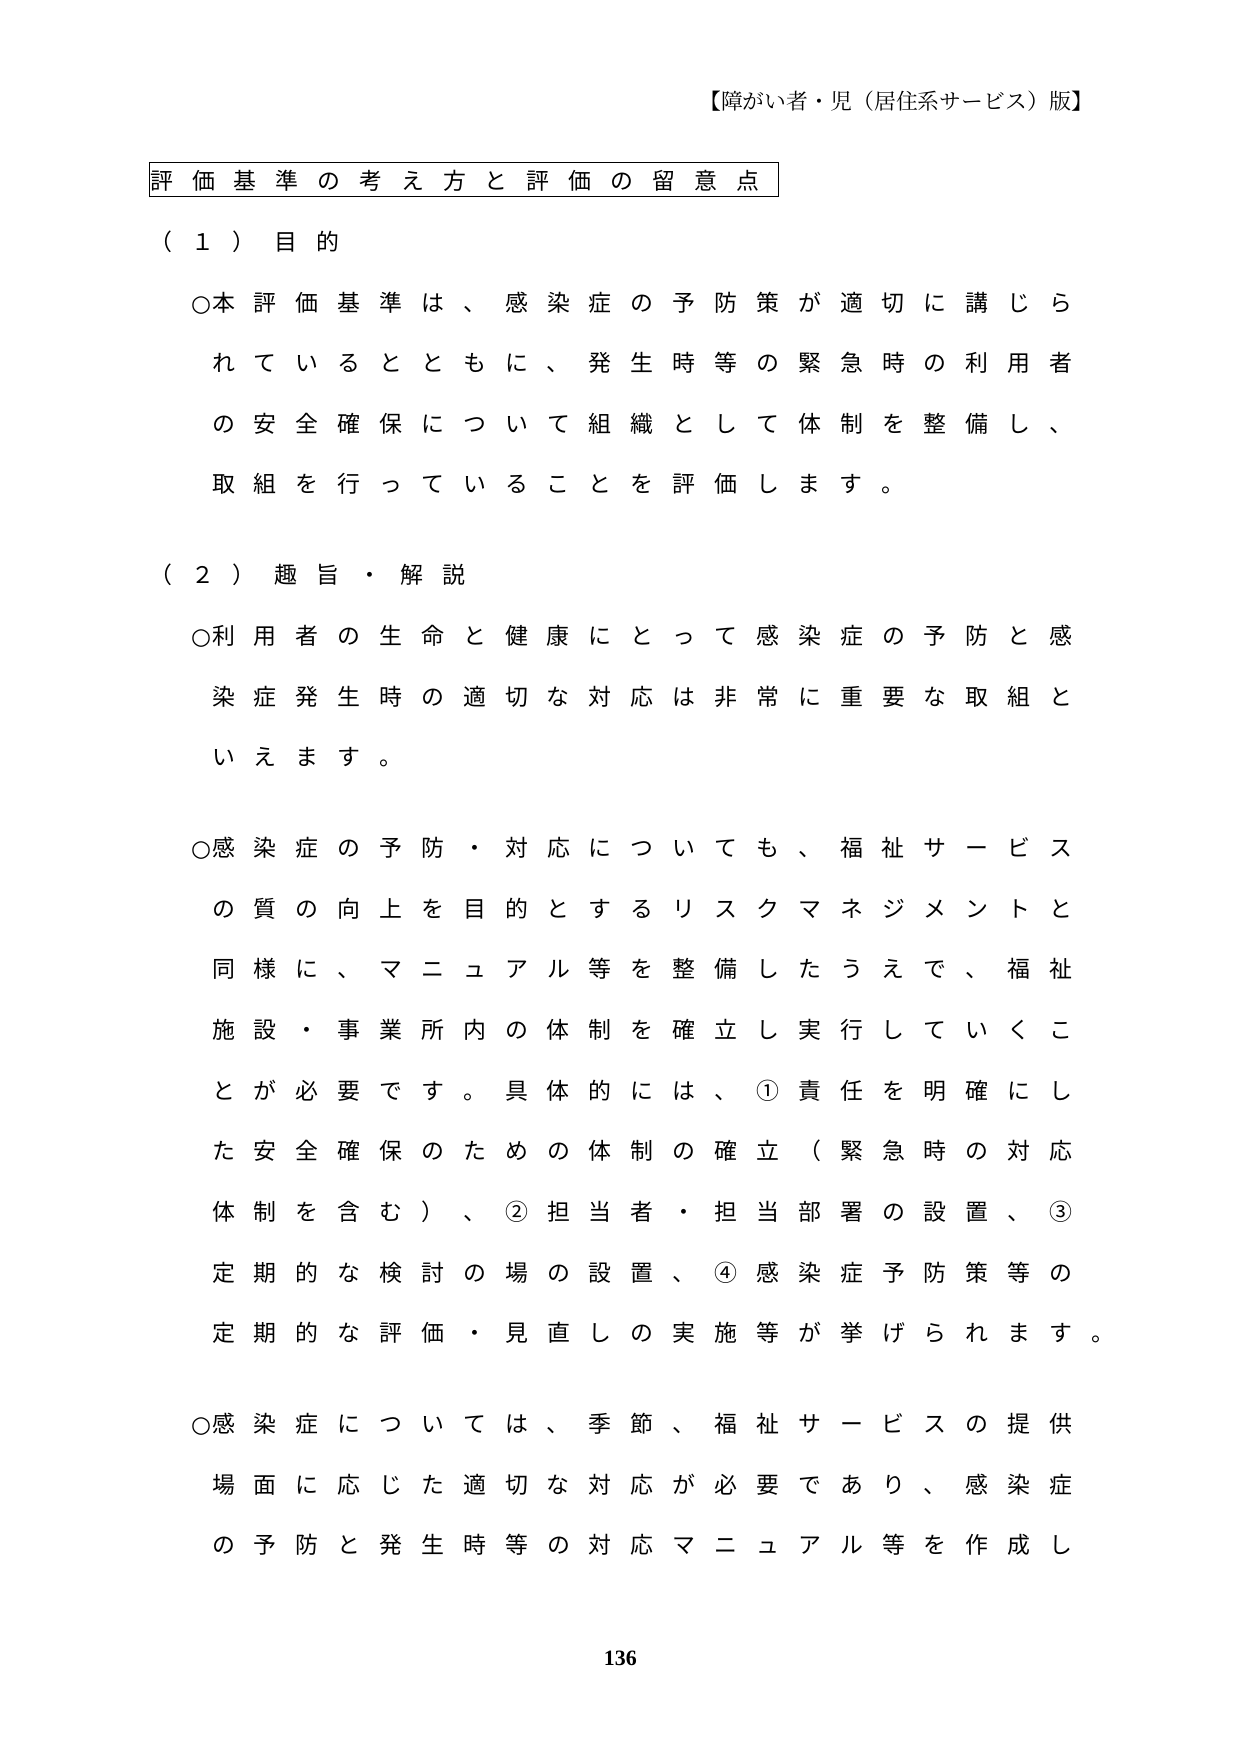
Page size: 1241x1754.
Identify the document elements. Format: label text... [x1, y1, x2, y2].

text ○感染症の予防・対応についても、福祉サービスの質の向上を目的とするリスクマネジメントと同様に、マニュアル等を整備したうえで、福祉施設・事業所内の体制を確立し実行していくことが必要です。具体的には、①責任を明確にした安全確保のための体制の確立（緊急時の対応体制を含む）、②担当者・担当部署の設置、③定期的な検討の場の設置、④感染症予防策等の定期的な評価・見直しの実施等が挙げられます。 [170, 816, 1091, 1362]
text ○本評価基準は、感染症の予防策が適切に講じられているとともに、発生時等の緊急時の利用者の安全確保について組織として体制を整備し、取組を行っていることを評価します。 [170, 271, 1091, 513]
text 評価基準の考え方と評価の留意点 [149, 149, 1091, 210]
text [170, 1392, 1091, 1574]
text ○利用者の生命と健康にとって感染症の予防と感染症発生時の適切な対応は非常に重要な取組といえます。 [170, 604, 1091, 786]
text （１）目的 [149, 210, 1091, 271]
text （２）趣旨・解説 [149, 543, 1091, 604]
